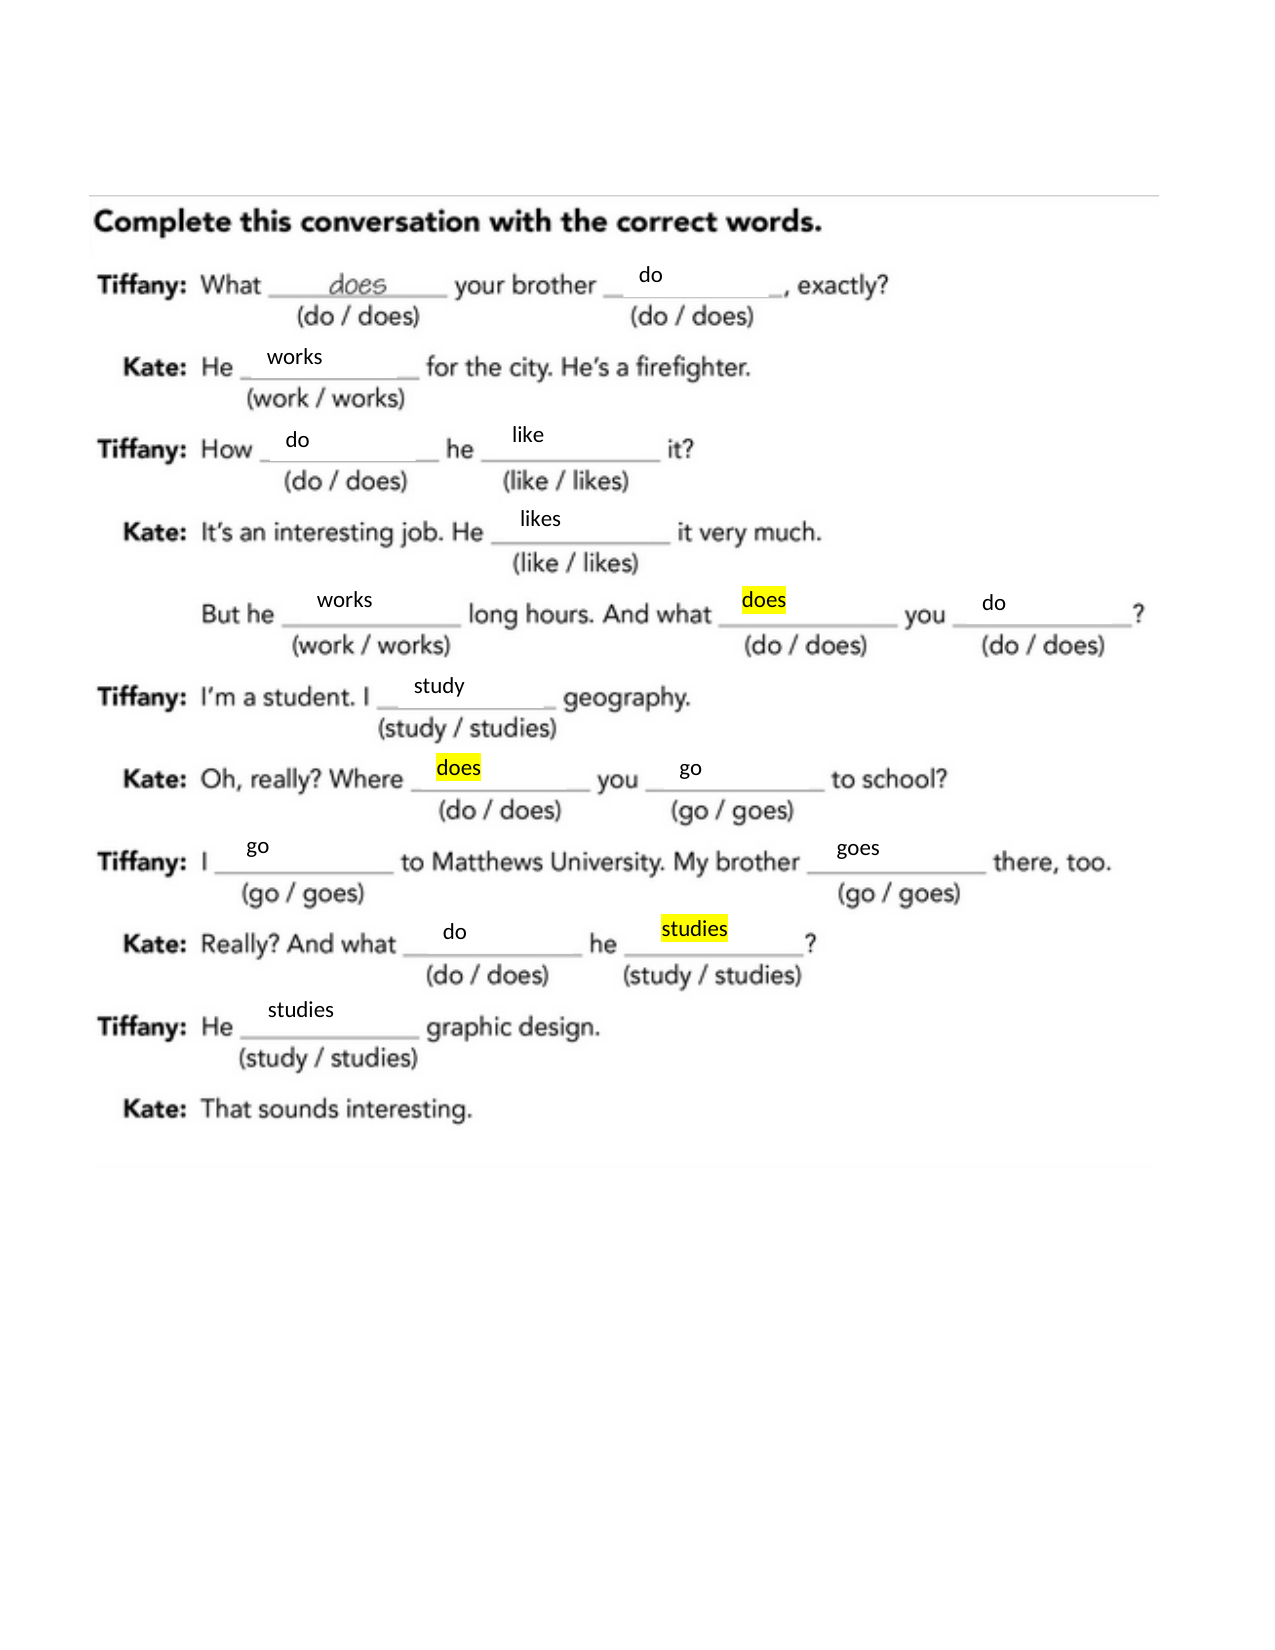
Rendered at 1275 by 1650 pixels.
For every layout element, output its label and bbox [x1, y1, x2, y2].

picture [89, 195, 1160, 1168]
